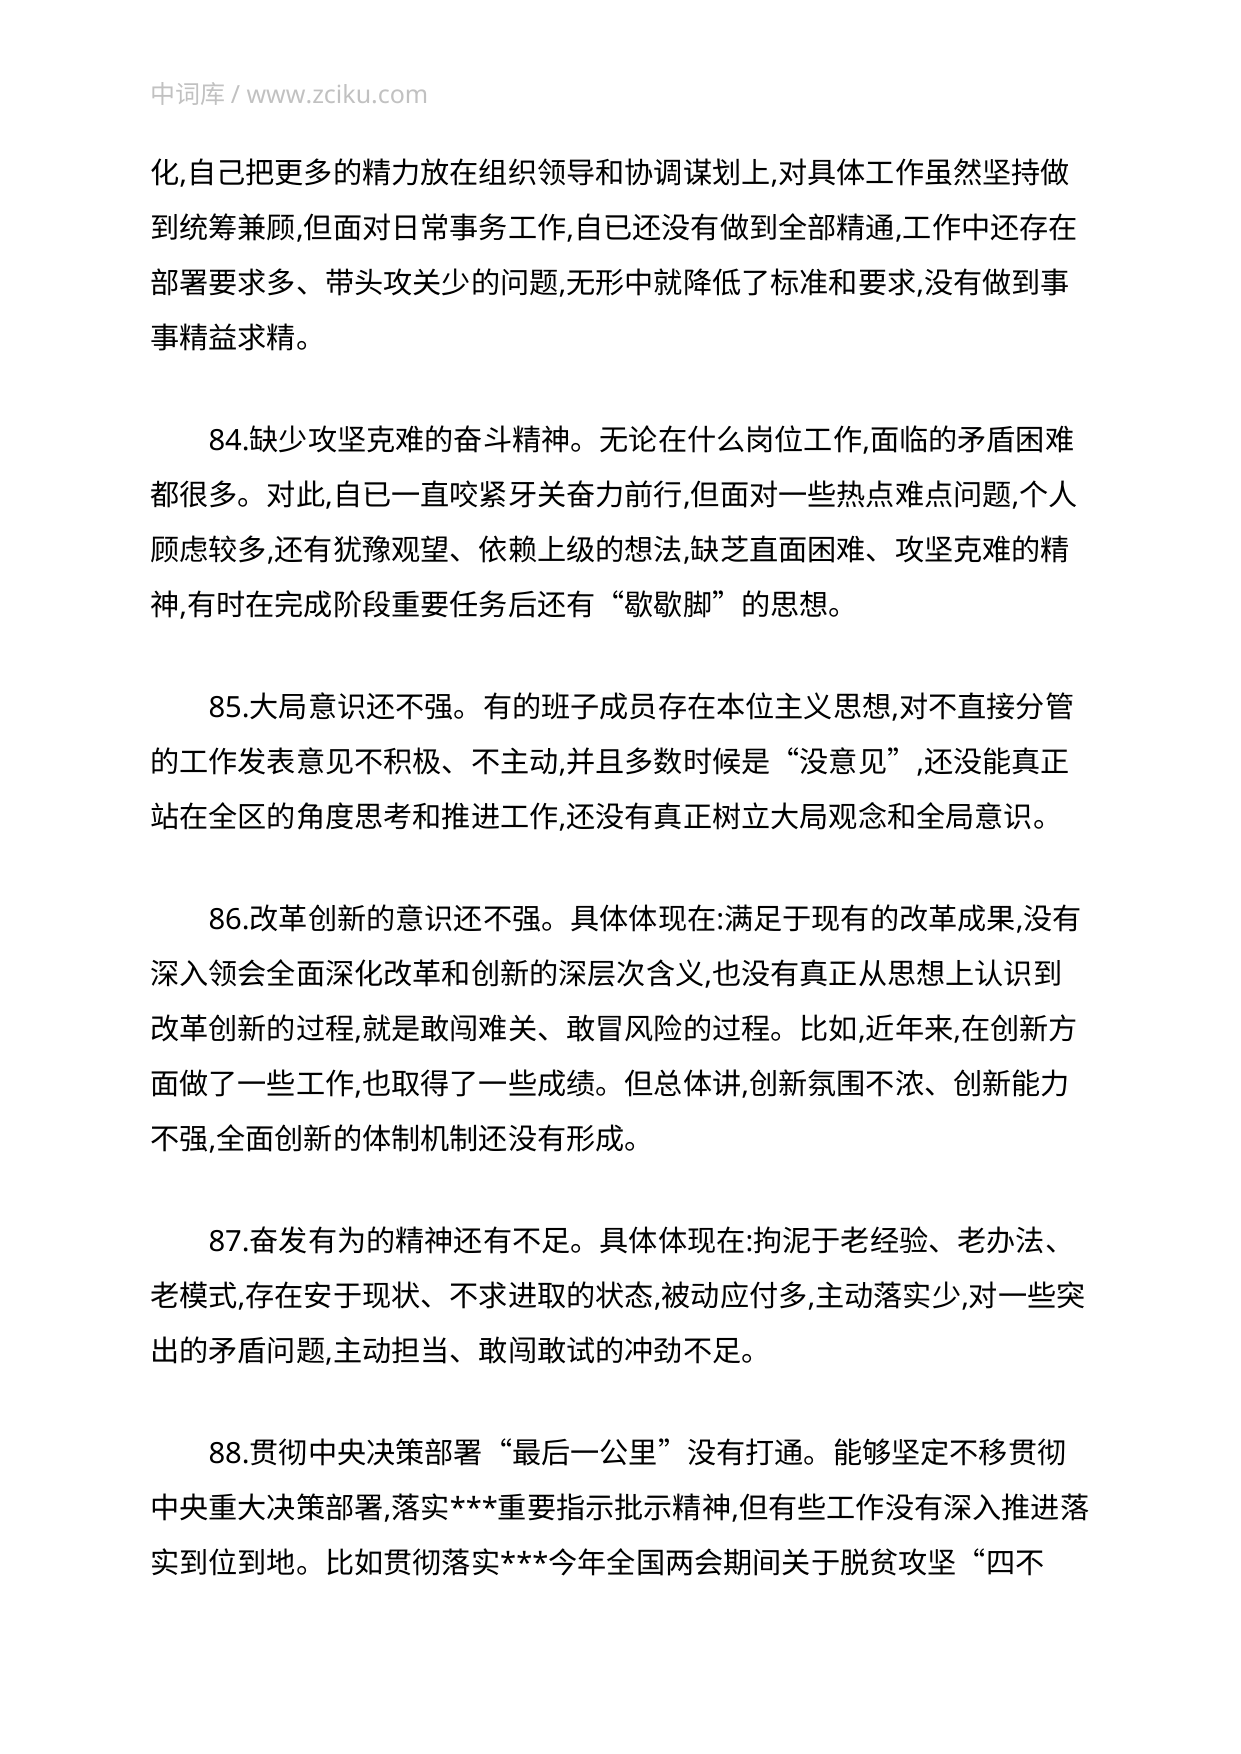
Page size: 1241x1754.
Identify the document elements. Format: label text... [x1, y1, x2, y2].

text 85.大局意识还不强。有的班子成员存在本位主义思想,对不直接分管的工作发表意见不积极、不主动,并且多数时候是“没意见”,还没能真正站在全区的角度思考和推进工作,还没有真正树立大局观念和全局意识。 [150, 684, 1090, 836]
text 87.奋发有为的精神还有不足。具体体现在:拘泥于老经验、老办法、老模式,存在安于现状、不求进取的状态,被动应付多,主动落实少,对一些突出的矛盾问题,主动担当、敢闯敢试的冲劲不足。 [150, 1218, 1090, 1370]
text 84.缺少攻坚克难的奋斗精神。无论在什么岗位工作,面临的矛盾困难都很多。对此,自已一直咬紧牙关奋力前行,但面对一些热点难点问题,个人顾虑较多,还有犹豫观望、依赖上级的想法,缺芝直面困难、攻坚克难的精神,有时在完成阶段重要任务后还有“歇歇脚”的思想。 [150, 417, 1090, 624]
text 86.改革创新的意识还不强。具体体现在:满足于现有的改革成果,没有深入领会全面深化改革和创新的深层次含义,也没有真正从思想上认识到改革创新的过程,就是敢闯难关、敢冒风险的过程。比如,近年来,在创新方面做了一些工作,也取得了一些成绩。但总体讲,创新氛围不浓、创新能力不强,全面创新的体制机制还没有形成。 [150, 896, 1090, 1158]
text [150, 150, 1090, 357]
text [150, 1430, 1090, 1582]
